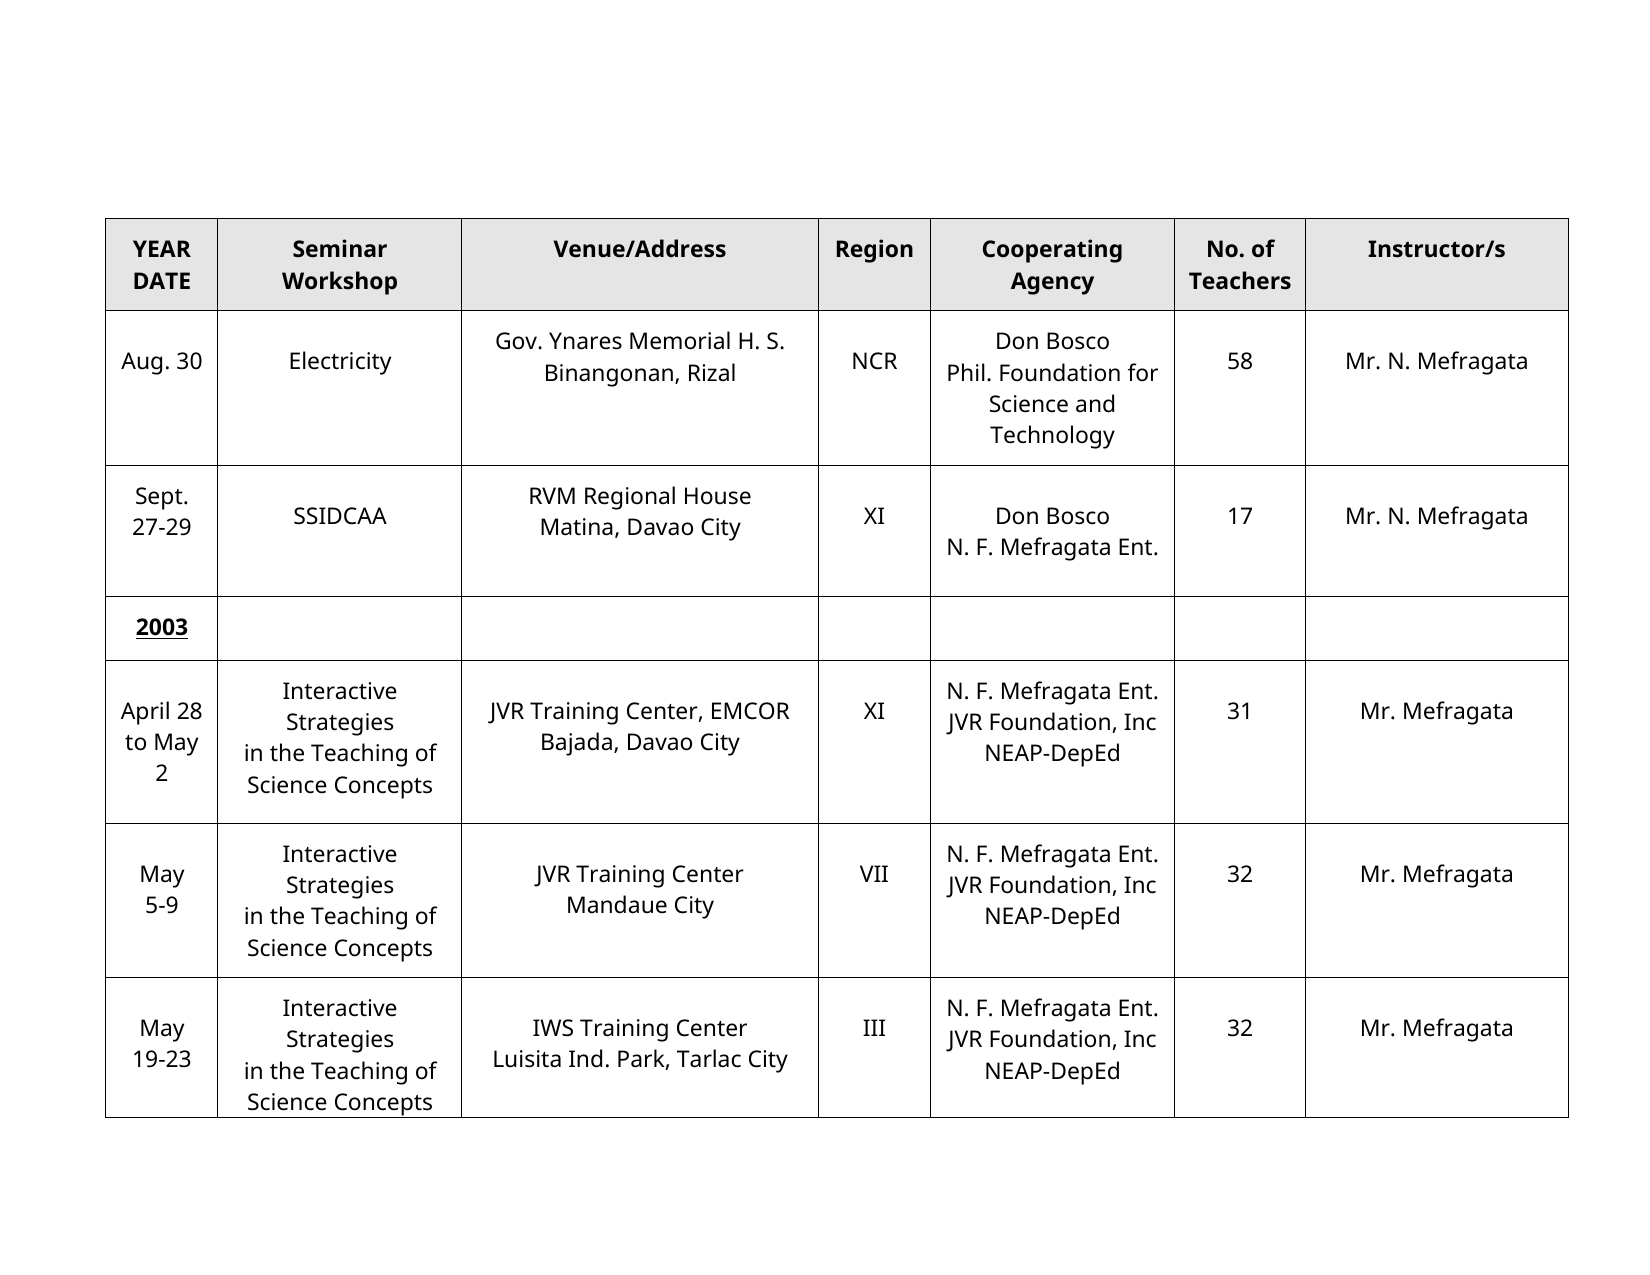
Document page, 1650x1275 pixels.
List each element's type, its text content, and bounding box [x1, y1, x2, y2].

table_cell III [819, 978, 930, 1117]
table_cell Mr. Mefragata [1306, 661, 1568, 822]
table_cell [1306, 597, 1568, 659]
table_cell , EMCOR Bajada, [462, 661, 818, 822]
table_cell 17 [1175, 466, 1305, 596]
table_header Venue/Address [462, 219, 818, 310]
table_cell Don Bosco Phil. Foundation for Science and Technology [931, 311, 1174, 464]
table_header YEAR DATE [106, 219, 217, 310]
table_cell Electricity [218, 311, 461, 464]
table_cell N. F. Mefragata Ent. JVR Foundation, Inc NEAP-DepEd [931, 661, 1174, 822]
table_cell Interactive Strategies in the Teaching of Science Concepts [218, 661, 461, 822]
table_cell XI [819, 661, 930, 822]
table_cell 58 [1175, 311, 1305, 464]
table_cell [218, 597, 461, 659]
table_cell XI [819, 466, 930, 596]
table_cell [819, 597, 930, 659]
table_cell Mr. N. Mefragata [1306, 466, 1568, 596]
table_cell VII [819, 824, 930, 977]
table_cell Mr. Mefragata [1306, 824, 1568, 977]
table_cell 32 [1175, 824, 1305, 977]
table_cell NCR [819, 311, 930, 464]
table_cell 31 [1175, 661, 1305, 822]
table_cell [1175, 597, 1305, 659]
table_cell [462, 597, 818, 659]
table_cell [931, 978, 1174, 1117]
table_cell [931, 824, 1174, 977]
table_cell Mr. Mefragata [1306, 978, 1568, 1117]
table_cell 32 [1175, 978, 1305, 1117]
table_cell , [462, 978, 818, 1117]
table_cell Mr. N. Mefragata [1306, 311, 1568, 464]
table_cell [931, 597, 1174, 659]
table_cell 2003 [106, 597, 217, 659]
table_cell RVM Regional House Matina, [462, 466, 818, 596]
table_cell Don Bosco N. F. Mefragata Ent. [931, 466, 1174, 596]
table_header No. of Teachers [1175, 219, 1305, 310]
table_cell May 19-23 [106, 978, 217, 1117]
table_cell May 5-9 [106, 824, 217, 977]
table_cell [218, 978, 461, 1117]
table_cell Sept. 27-29 [106, 466, 217, 596]
table_header Seminar Workshop [218, 219, 461, 310]
table_cell April 28 to May 2 [106, 661, 217, 822]
table_header Instructor/s [1306, 219, 1568, 310]
table_cell [462, 824, 818, 977]
table_cell Gov. Ynares Memorial H. S. Binangonan, Rizal [462, 311, 818, 464]
table_header Cooperating Agency [931, 219, 1174, 310]
table_cell Aug. 30 [106, 311, 217, 464]
table_cell SSIDCAA [218, 466, 461, 596]
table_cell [218, 824, 461, 977]
table_header Region [819, 219, 930, 310]
